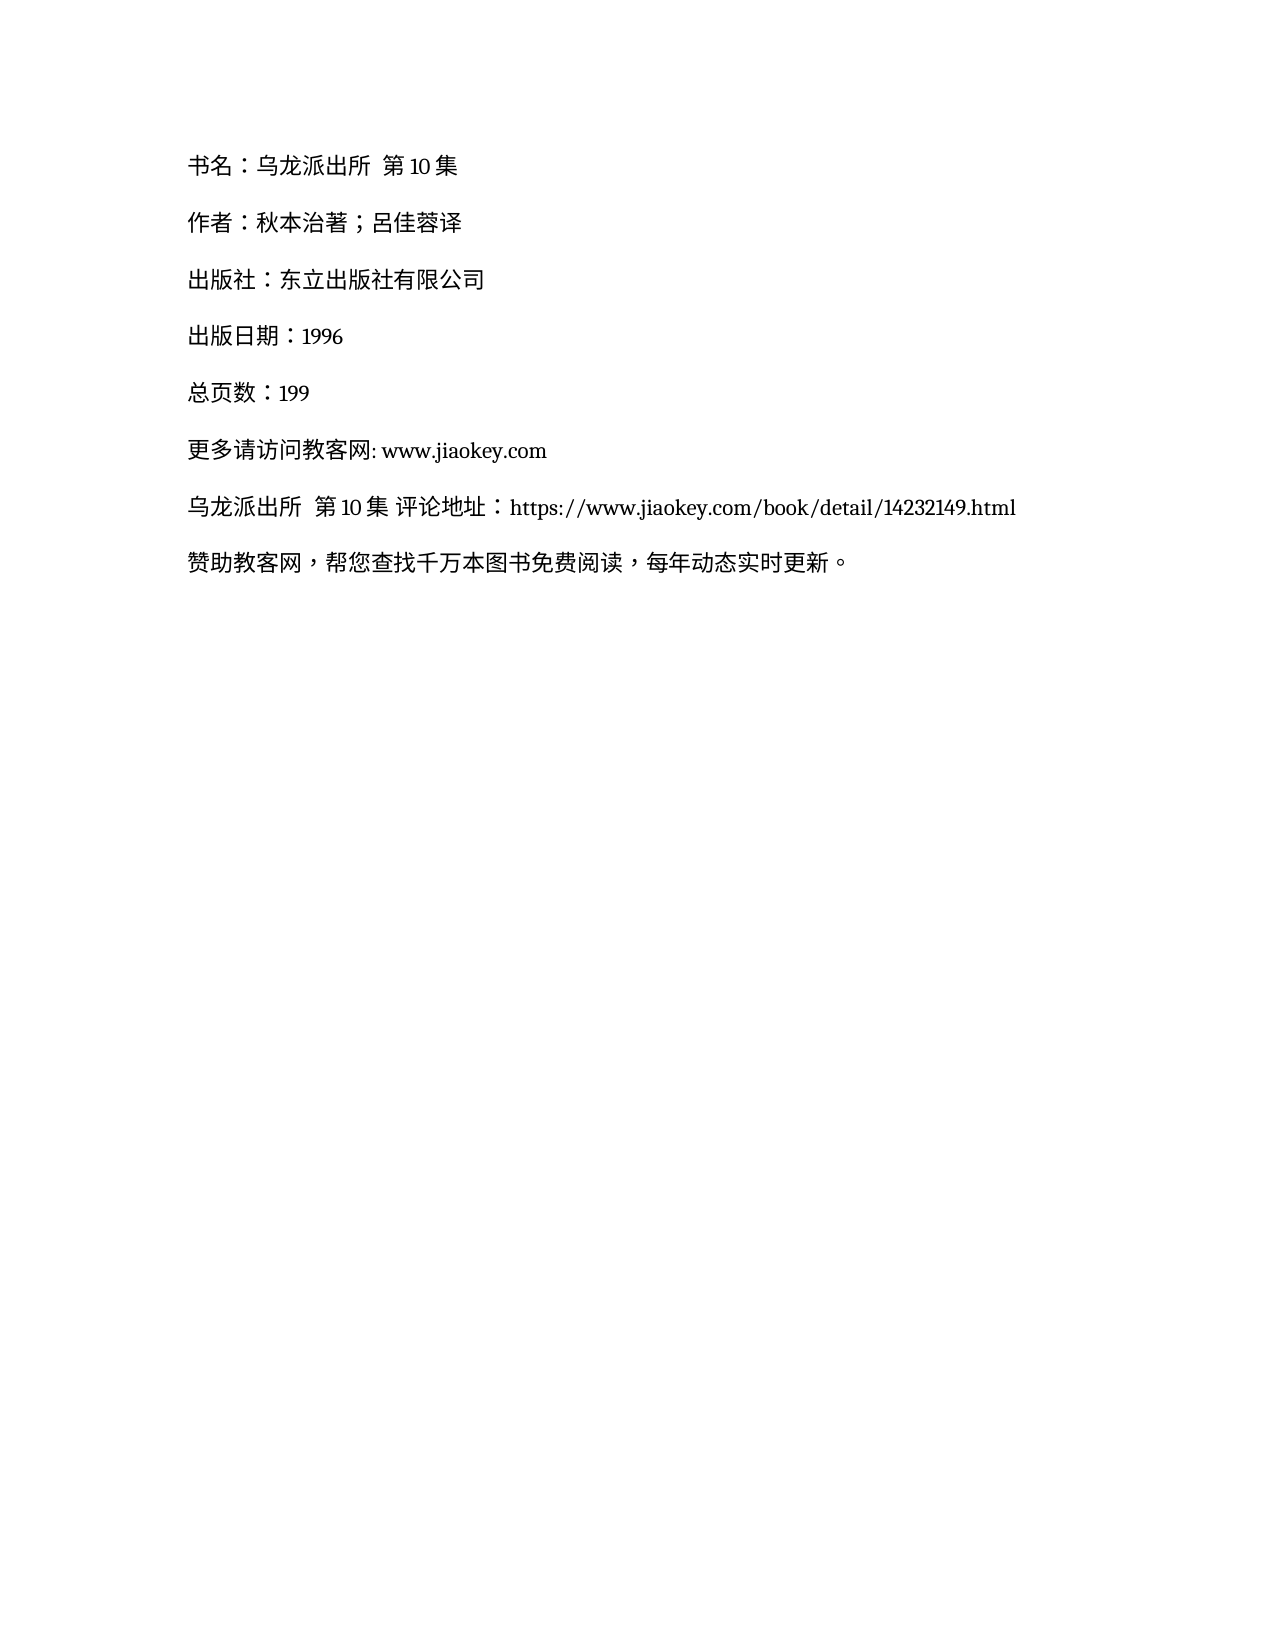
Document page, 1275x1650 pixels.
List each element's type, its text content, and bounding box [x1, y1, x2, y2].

text 书名：乌龙派出所 第10集 [187, 150, 1087, 181]
text 赞助教客网，帮您查找千万本图书免费阅读，每年动态实时更新。 [187, 547, 1087, 579]
text 出版日期：1996 [187, 320, 1087, 352]
text 作者：秋本治著；呂佳蓉译 [187, 207, 1087, 238]
text 更多请访问教客网: www.jiaokey.com [187, 434, 1087, 465]
text 出版社：东立出版社有限公司 [187, 263, 1087, 295]
text 乌龙派出所 第10集 评论地址：https://www.jiaokey.com/book/detail/14232149.html [187, 491, 1087, 522]
text 总页数：199 [187, 377, 1087, 408]
